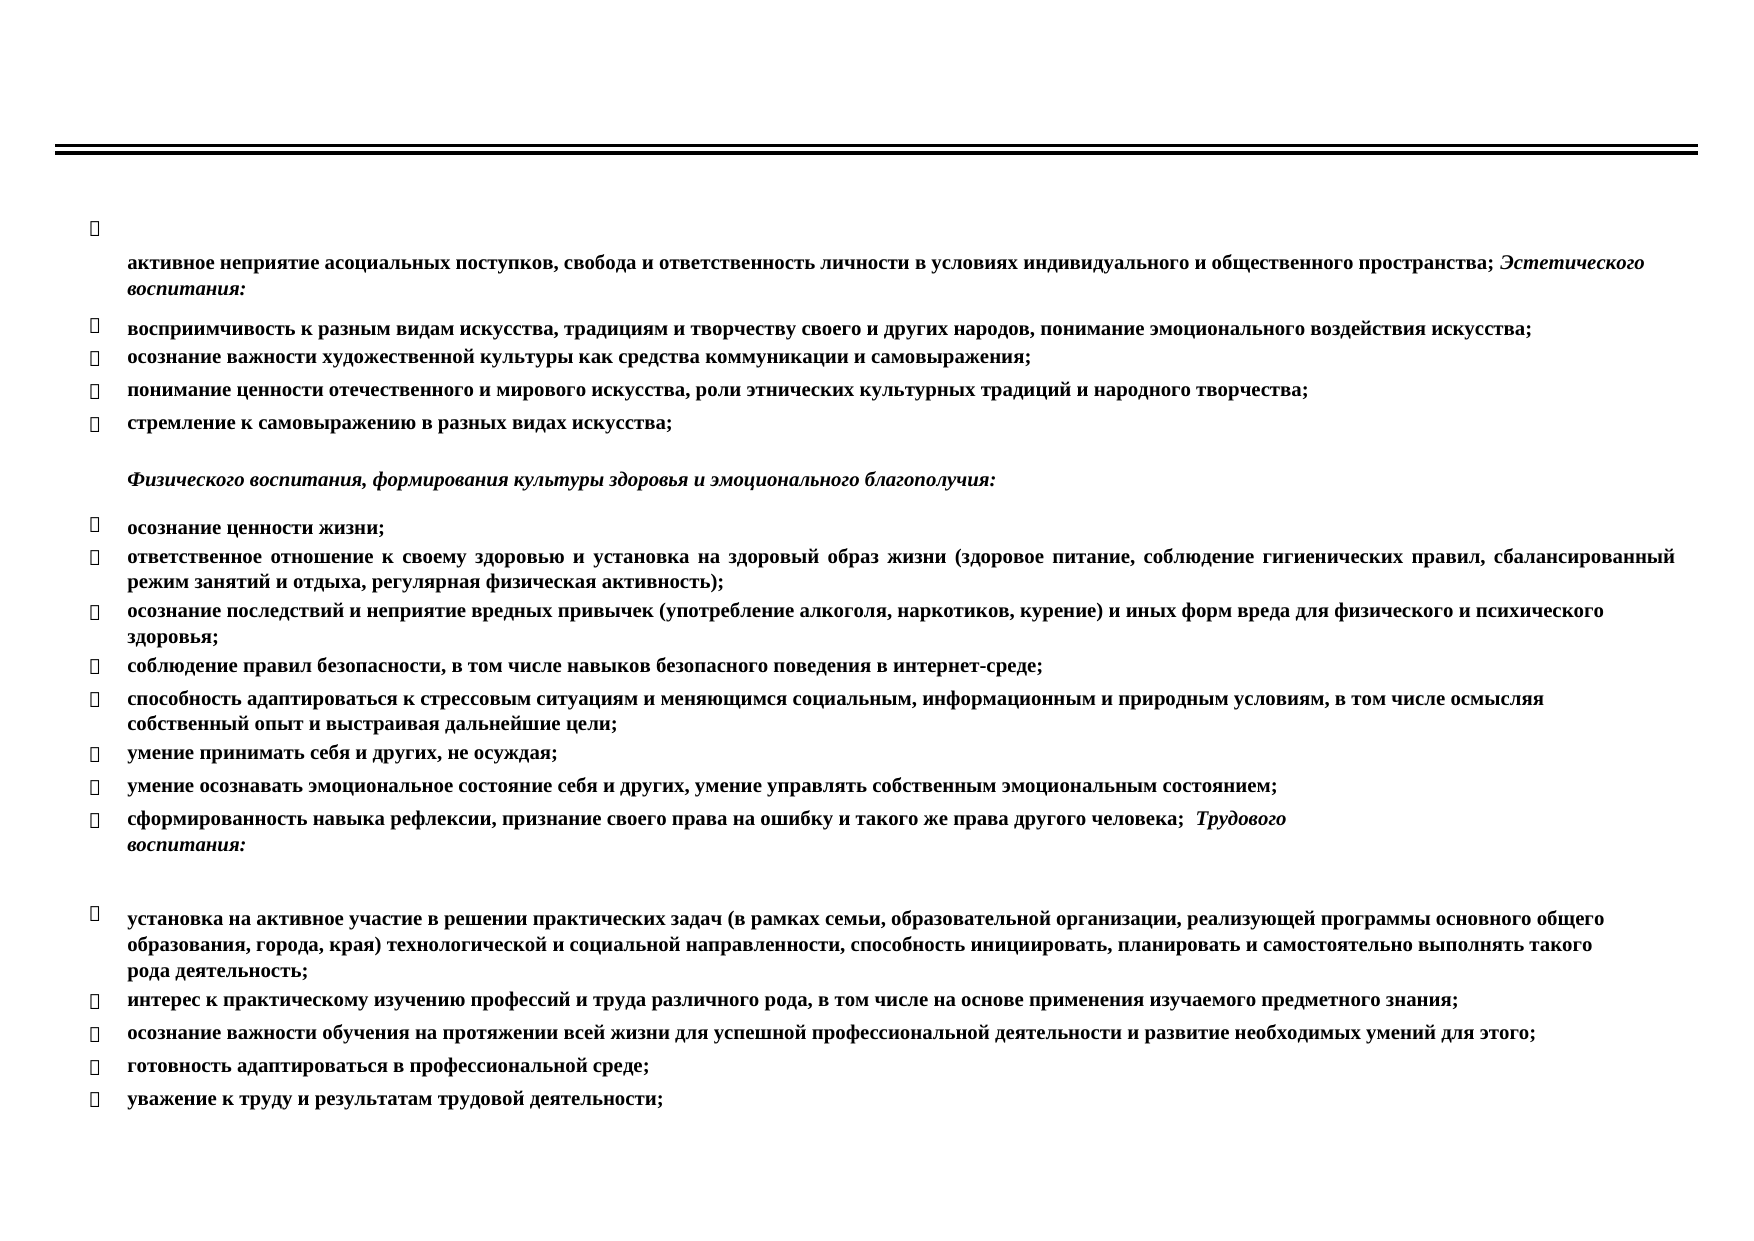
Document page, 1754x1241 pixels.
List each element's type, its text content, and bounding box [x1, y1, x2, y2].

table_cell понимание ценности отечественного и мирового искусства, роли этнических культурных традиций и народного творчества; [126, 376, 1698, 409]
table_cell уважение к труду и результатам трудовой деятельности; [126, 1084, 1698, 1117]
table_cell интерес к практическому изучению профессий и труда различного рода, в том числе на основе применения изучаемого предметного знания; [126, 985, 1698, 1018]
table_cell  [55, 897, 126, 985]
table_cell  [55, 1018, 126, 1051]
table_cell  [55, 597, 126, 651]
table_cell  [55, 651, 126, 684]
table_cell соблюдение правил безопасности, в том числе навыков безопасного поведения в интернет-среде; [126, 651, 1698, 684]
table_header  [55, 155, 126, 303]
table_cell осознание важности художественной культуры как средства коммуникации и самовыражения; [126, 343, 1698, 376]
table_cell  [55, 343, 126, 376]
table_cell  [55, 804, 126, 897]
table_cell сформированность навыка рефлексии, признание своего права на ошибку и такого же права другого человека; Трудового воспитания: [126, 804, 1698, 897]
table_cell осознание последствий и неприятие вредных привычек (употребление алкоголя, наркотиков, курение) и иных форм вреда для физического и психического здоровья; [126, 597, 1698, 651]
table_cell способность адаптироваться к стрессовым ситуациям и меняющимся социальным, информационным и природным условиям, в том числе осмысляя собственный опыт и выстраивая дальнейшие цели; [126, 684, 1698, 738]
table_cell  [55, 303, 126, 343]
table_cell  [55, 1084, 126, 1117]
table_cell готовность адаптироваться в профессиональной среде; [126, 1051, 1698, 1084]
table_cell  [55, 985, 126, 1018]
table_cell  [55, 771, 126, 804]
table_cell  [55, 1051, 126, 1084]
table_cell  [55, 502, 126, 542]
table_cell умение осознавать эмоциональное состояние себя и других, умение управлять собственным эмоциональным состоянием; [126, 771, 1698, 804]
table_cell  [55, 739, 126, 771]
table_cell осознание ценности жизни; [126, 502, 1698, 542]
table_cell  [55, 376, 126, 409]
table_cell  [55, 684, 126, 738]
table_cell осознание важности обучения на протяжении всей жизни для успешной профессиональной деятельности и развитие необходимых умений для этого; [126, 1018, 1698, 1051]
table_cell  [55, 409, 126, 502]
table_cell ответственное отношение к своему здоровью и установка на здоровый образ жизни (здоровое питание, соблюдение гигиенических правил, сбалансированный режим занятий и отдыха, регулярная физическая активность); [126, 542, 1698, 597]
table_cell умение принимать себя и других, не осуждая; [126, 739, 1698, 771]
table_cell  [55, 542, 126, 597]
table_cell установка на активное участие в решении практических задач (в рамках семьи, образовательной организации, реализующей программы основного общего образования, города, края) технологической и социальной направленности, способность инициировать, планировать и самостоятельно выполнять такого рода деятельность; [126, 897, 1698, 985]
table_cell стремление к самовыражению в разных видах искусства; Физического воспитания, формирования культуры здоровья и эмоционального благополучия: [126, 409, 1698, 502]
table_cell восприимчивость к разным видам искусства, традициям и творчеству своего и других народов, понимание эмоционального воздействия искусства; [126, 303, 1698, 343]
table_header активное неприятие асоциальных поступков, свобода и ответственность личности в условиях индивидуального и общественного пространства; Эстетического воспитания: [126, 155, 1698, 303]
